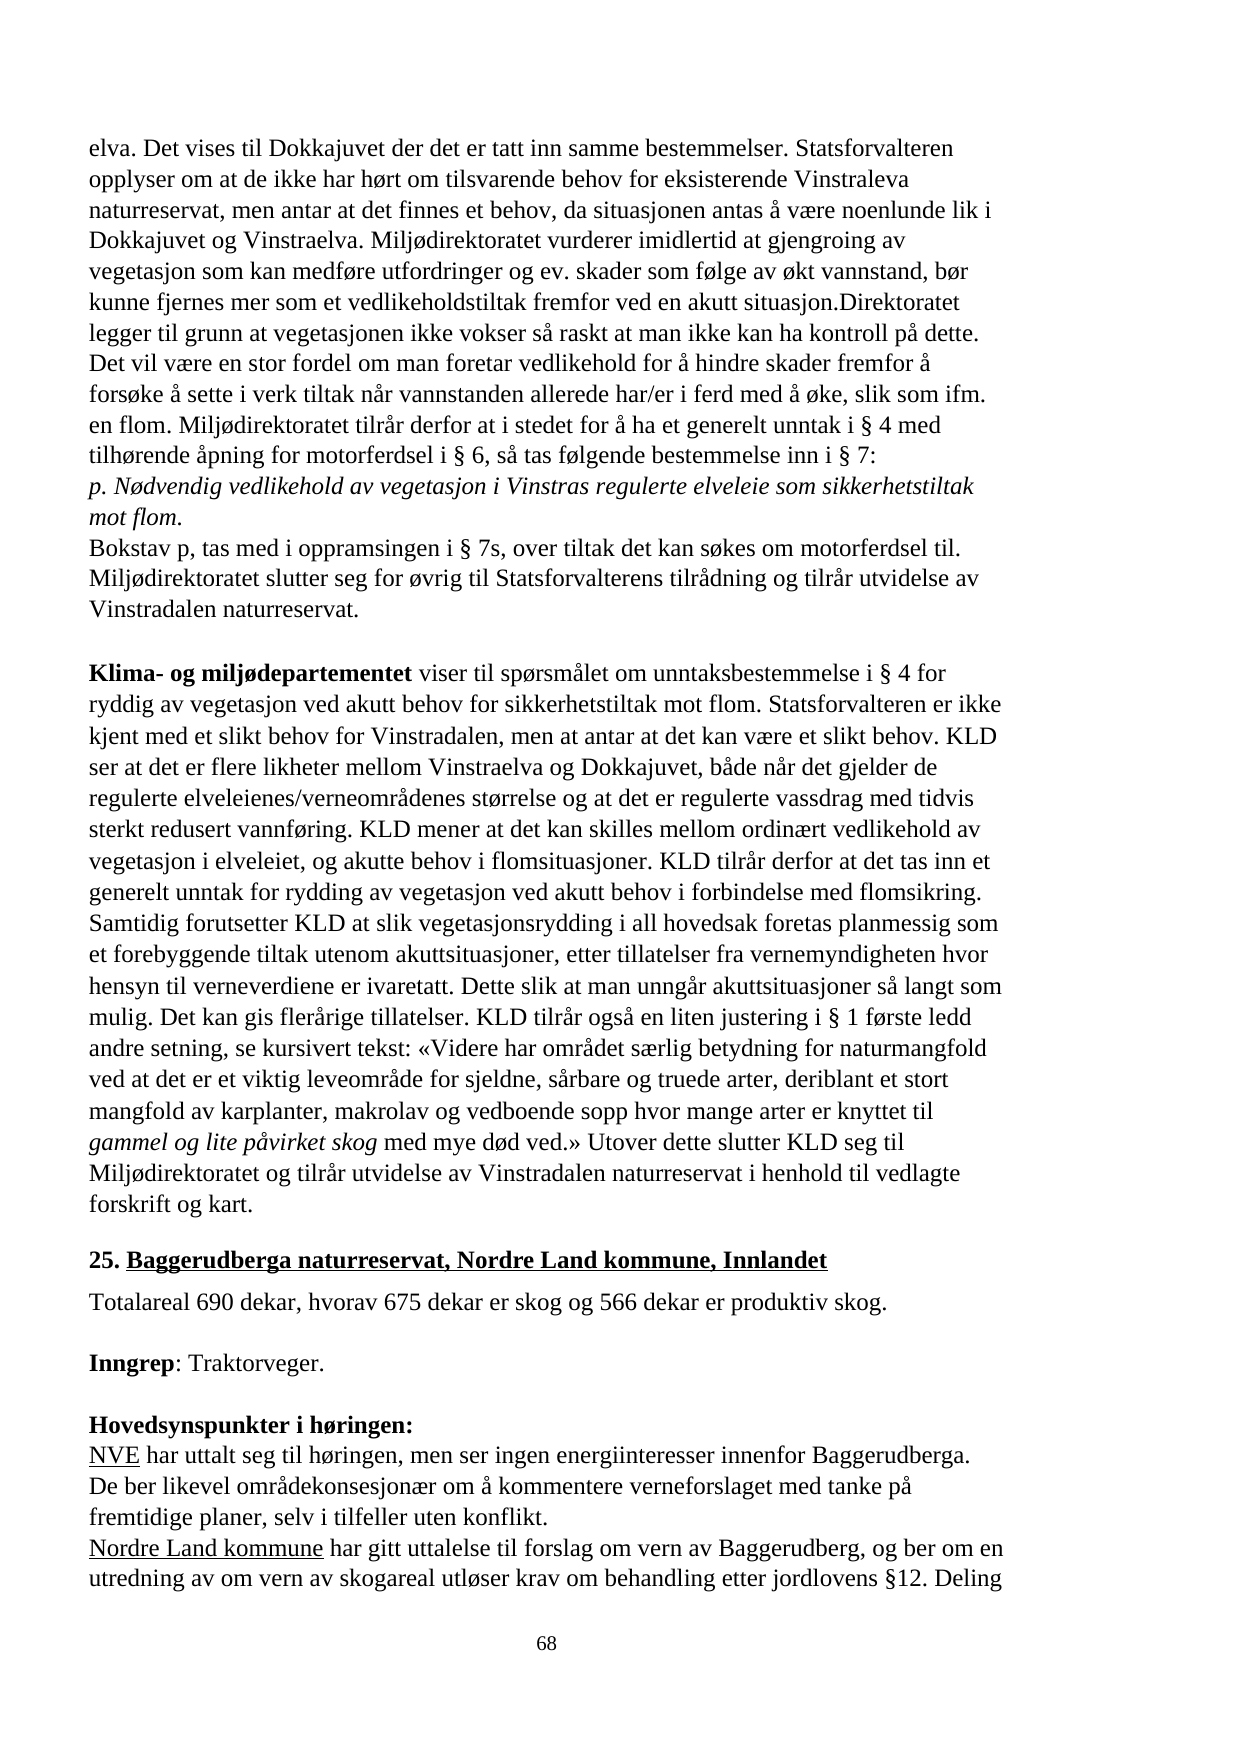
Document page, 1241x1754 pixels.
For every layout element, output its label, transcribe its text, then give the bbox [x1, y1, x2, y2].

subtitle Baggerudberga naturreservat, Nordre Land kommune, Innlandet [89, 1243, 1004, 1274]
text Klima- og miljødepartementet viser til spørsmålet om unntaksbestemmelse i § 4 for ryddig av vegetasjon ved akutt behov for sikkerhetstiltak mot flom. Statsforvalteren er ikke kjent med et slikt behov for Vinstradalen, men at antar at det kan være et slikt behov. KLD ser at det er flere likheter mellom Vinstraelva og Dokkajuvet, både når det gjelder de regulerte elveleienes/verneområdenes størrelse og at det er regulerte vassdrag med tidvis sterkt redusert vannføring. KLD mener at det kan skilles mellom ordinært vedlikehold av vegetasjon i elveleiet, og akutte behov i flomsituasjoner. KLD tilrår derfor at det tas inn et generelt unntak for rydding av vegetasjon ved akutt behov i forbindelse med flomsikring. Samtidig forutsetter KLD at slik vegetasjonsrydding i all hovedsak foretas planmessig som et forebyggende tiltak utenom akuttsituasjoner, etter tillatelser fra vernemyndigheten hvor hensyn til verneverdiene er ivaretatt. Dette slik at man unngår akuttsituasjoner så langt som mulig. Det kan gis flerårige tillatelser. KLD tilrår også en liten justering i § 1 første ledd andre setning, se kursivert tekst: «Videre har området særlig betydning for naturmangfold ved at det er et viktig leveområde for sjeldne, sårbare og truede arter, deriblant et stort mangfold av karplanter, makrolav og vedboende sopp hvor mange arter er knyttet til gammel og lite påvirket skog med mye død ved.» Utover dette slutter KLD seg til Miljødirektoratet og tilrår utvidelse av Vinstradalen naturreservat i henhold til vedlagte forskrift og kart. [89, 656, 1004, 1218]
text Miljødirektoratet slutter seg for øvrig til Statsforvalterens tilrådning og tilrår utvidelse av Vinstradalen naturreservat. [89, 563, 1004, 623]
text p. Nødvendig vedlikehold av vegetasjon i Vinstras regulerte elveleie som sikkerhetstiltak mot flom. [89, 471, 1004, 531]
text Inngrep: Traktorveger. [89, 1348, 1004, 1377]
text Bokstav p, tas med i oppramsingen i § 7s, over tiltak det kan søkes om motorferdsel til. [89, 533, 1004, 562]
text NVE har uttalt seg til høringen, men ser ingen energiinteresser innenfor Baggerudberga. De ber likevel områdekonsesjonær om å kommentere verneforslaget med tanke på fremtidige planer, selv i tilfeller uten konflikt. [89, 1441, 1004, 1531]
text Hovedsynspunkter i høringen: [89, 1410, 1004, 1439]
text Totalareal 690 dekar, hvorav 675 dekar er skog og 566 dekar er produktiv skog. [89, 1287, 1004, 1316]
